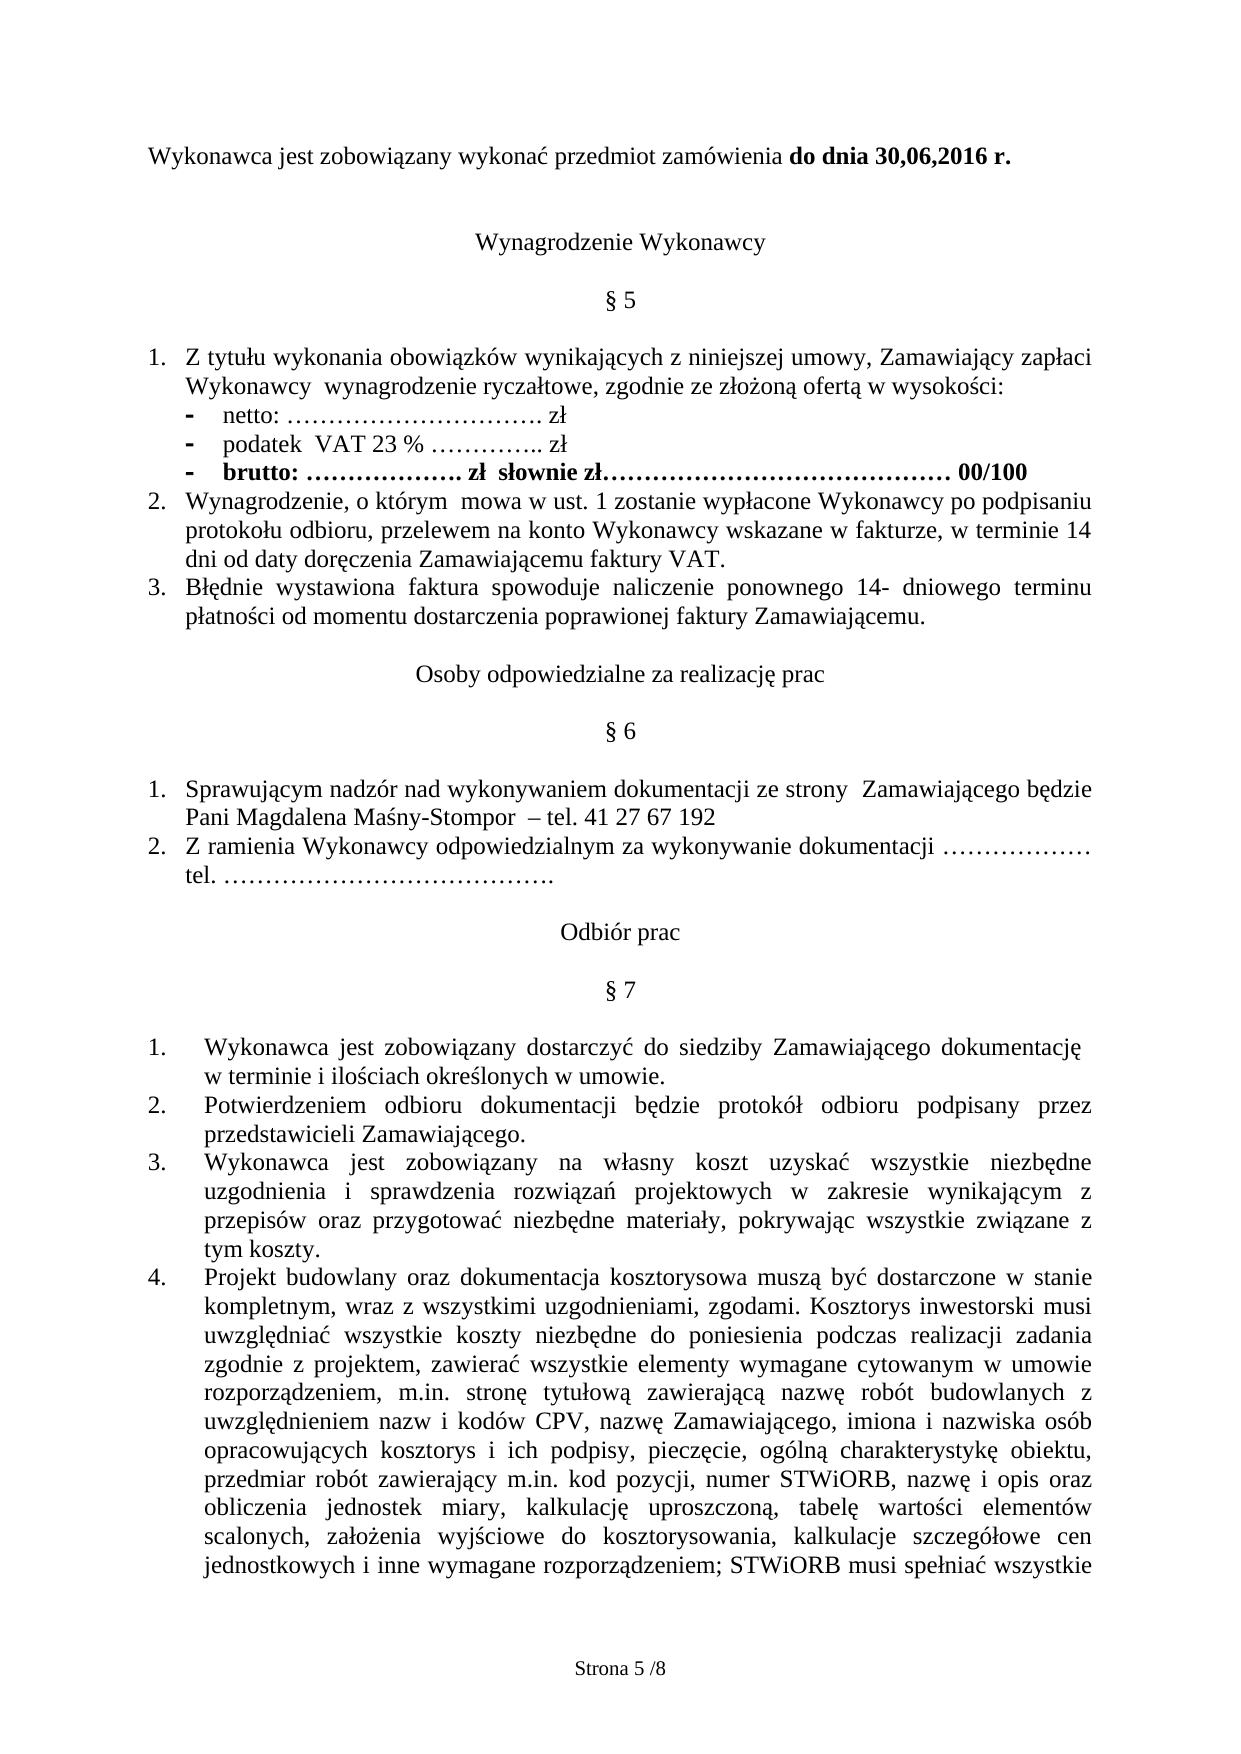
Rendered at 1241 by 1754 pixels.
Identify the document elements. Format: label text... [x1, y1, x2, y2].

list netto: …………………………. zł [185, 400, 1093, 429]
text Wynagrodzenie Wykonawcy [148, 227, 1093, 256]
text § 7 [148, 975, 1093, 1004]
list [148, 1262, 1093, 1579]
text Wykonawca jest zobowiązany wykonać przedmiot zamówienia do dnia 30,06,2016 r. [148, 141, 1093, 170]
list Wykonawca jest zobowiązany dostarczyć do siedziby Zamawiającego dokumentację w terminie i ilościach określonych w umowie. [148, 1032, 1093, 1090]
text § 6 [148, 716, 1093, 745]
list Sprawującym nadzór nad wykonywaniem dokumentacji ze strony Zamawiającego będzie Pani Magdalena Maśny-Stompor – tel. 41 27 67 192 [148, 774, 1093, 831]
text § 5 [148, 285, 1093, 314]
text Odbiór prac [148, 917, 1093, 946]
list Wynagrodzenie, o którym mowa w ust. 1 zostanie wypłacone Wykonawcy po podpisaniu protokołu odbioru, przelewem na konto Wykonawcy wskazane w fakturze, w terminie 14 dni od daty doręczenia Zamawiającemu faktury VAT. [148, 486, 1093, 572]
list Wykonawca jest zobowiązany na własny koszt uzyskać wszystkie niezbędne uzgodnienia i sprawdzenia rozwiązań projektowych w zakresie wynikającym z przepisów oraz przygotować niezbędne materiały, pokrywając wszystkie związane z tym koszty. [148, 1147, 1093, 1262]
list Błędnie wystawiona faktura spowoduje naliczenie ponownego 14- dniowego terminu płatności od momentu dostarczenia poprawionej faktury Zamawiającemu. [148, 572, 1093, 630]
list podatek VAT 23 % ………….. zł [185, 429, 1093, 457]
list Z ramienia Wykonawcy odpowiedzialnym za wykonywanie dokumentacji ……………… tel. …………………………………. [148, 831, 1093, 889]
list brutto: ………………. zł słownie zł…………………………………… 00/100 [185, 457, 1093, 486]
list Z tytułu wykonania obowiązków wynikających z niniejszej umowy, Zamawiający zapłaci Wykonawcy wynagrodzenie ryczałtowe, zgodnie ze złożoną ofertą w wysokości: [148, 342, 1093, 400]
list Potwierdzeniem odbioru dokumentacji będzie protokół odbioru podpisany przez przedstawicieli Zamawiającego. [148, 1090, 1093, 1147]
text Osoby odpowiedzialne za realizację prac [148, 659, 1093, 687]
